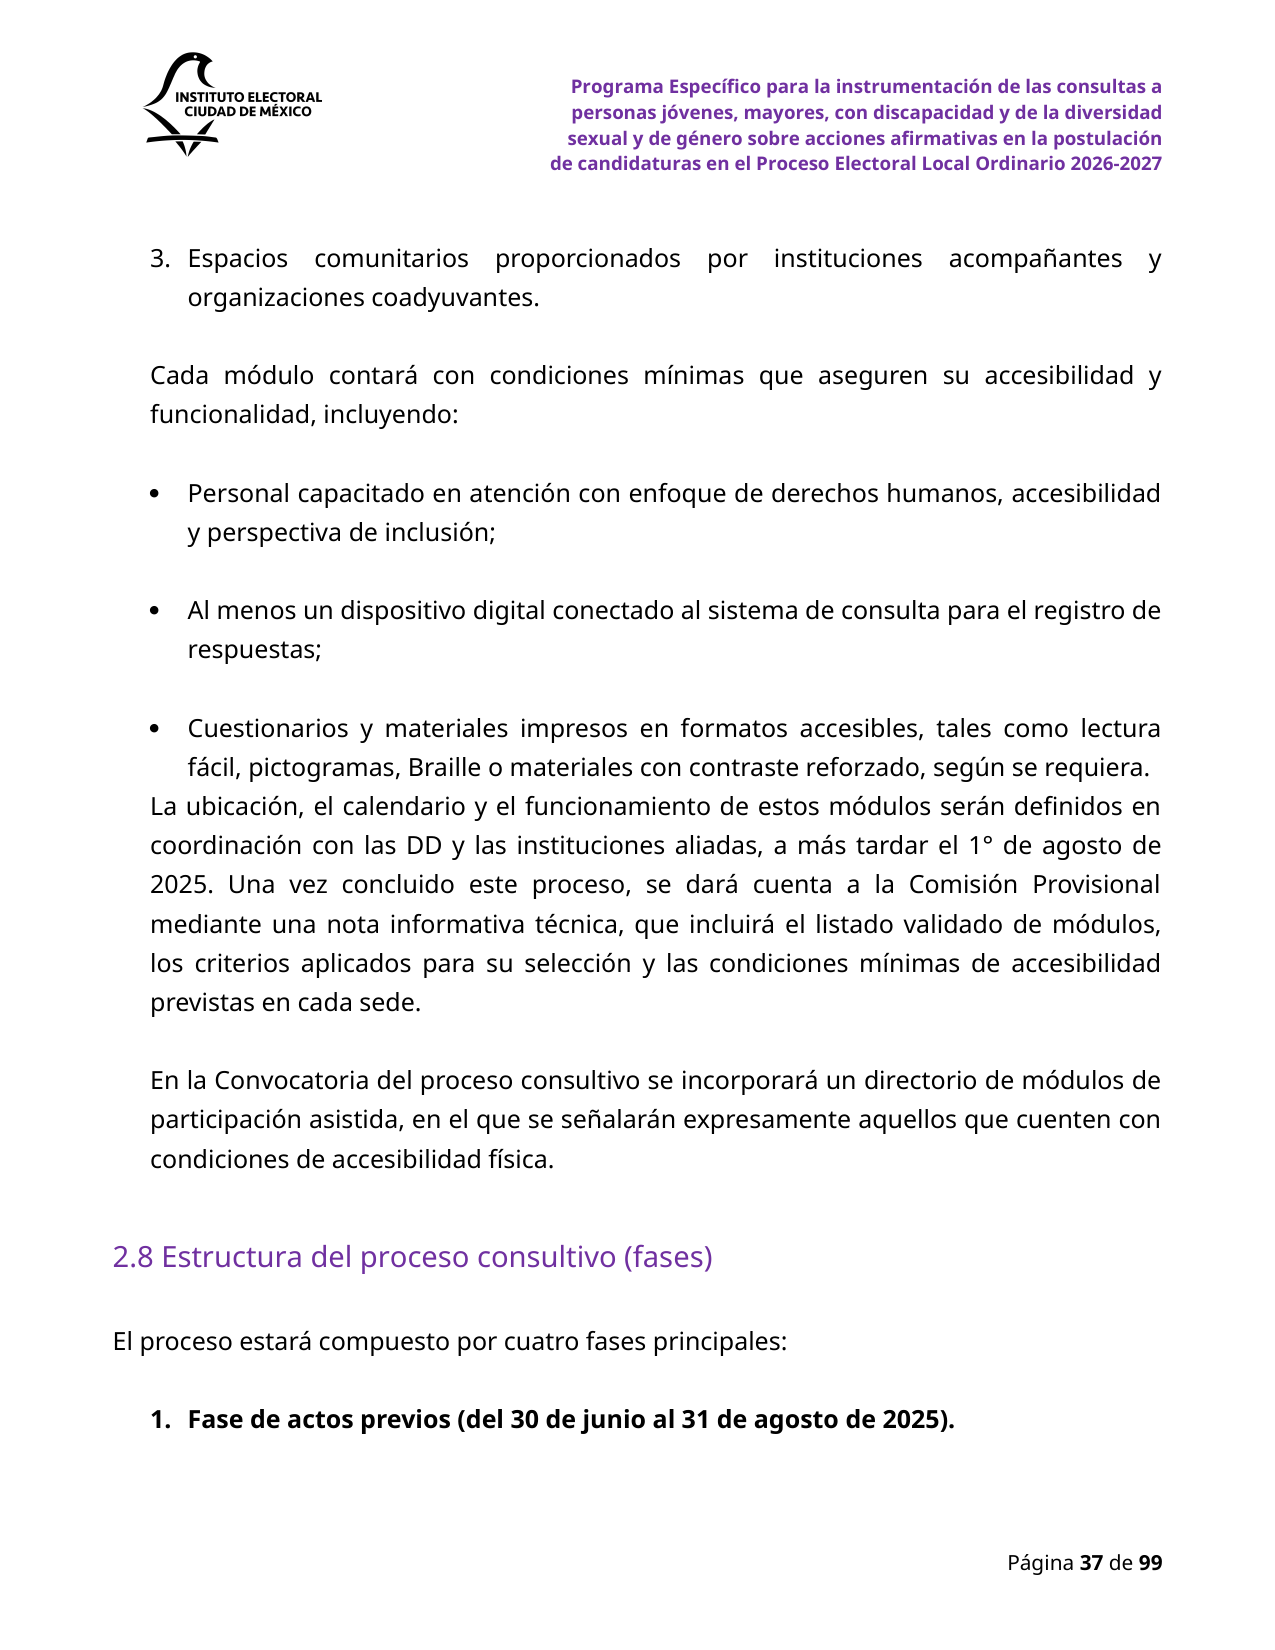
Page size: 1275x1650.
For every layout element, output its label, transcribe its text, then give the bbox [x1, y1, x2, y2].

text El proceso estará compuesto por cuatro fases principales: [112, 1323, 1162, 1358]
list Personal capacitado en atención con enfoque de derechos humanos, accesibilidad y perspectiva de inclusión; [150, 476, 1162, 549]
list Fase de actos previos (del 30 de junio al 31 de agosto de 2025). [150, 1402, 1162, 1436]
list Espacios comunitarios proporcionados por instituciones acompañantes y organizaciones coadyuvantes. [150, 241, 1162, 314]
text Cada módulo contará con condiciones mínimas que aseguren su accesibilidad y funcionalidad, incluyendo: [150, 358, 1162, 431]
list Cuestionarios y materiales impresos en formatos accesibles, tales como lectura fácil, pictogramas, Braille o materiales con contraste reforzado, según se requiera. [150, 711, 1162, 784]
text La ubicación, el calendario y el funcionamiento de estos módulos serán definidos en coordinación con las DD y las instituciones aliadas, a más tardar el 1° de agosto de 2025. Una vez concluido este proceso, se dará cuenta a la Comisión Provisional mediante una nota informativa técnica, que incluirá el listado validado de módulos, los criterios aplicados para su selección y las condiciones mínimas de accesibilidad previstas en cada sede. [150, 789, 1162, 1019]
text En la Convocatoria del proceso consultivo se incorporará un directorio de módulos de participación asistida, en el que se señalarán expresamente aquellos que cuenten con condiciones de accesibilidad física. [150, 1063, 1162, 1175]
picture [113, 14, 339, 186]
subtitle 2.8 Estructura del proceso consultivo (fases) [112, 1236, 1162, 1276]
list Al menos un dispositivo digital conectado al sistema de consulta para el registro de respuestas; [150, 593, 1162, 666]
